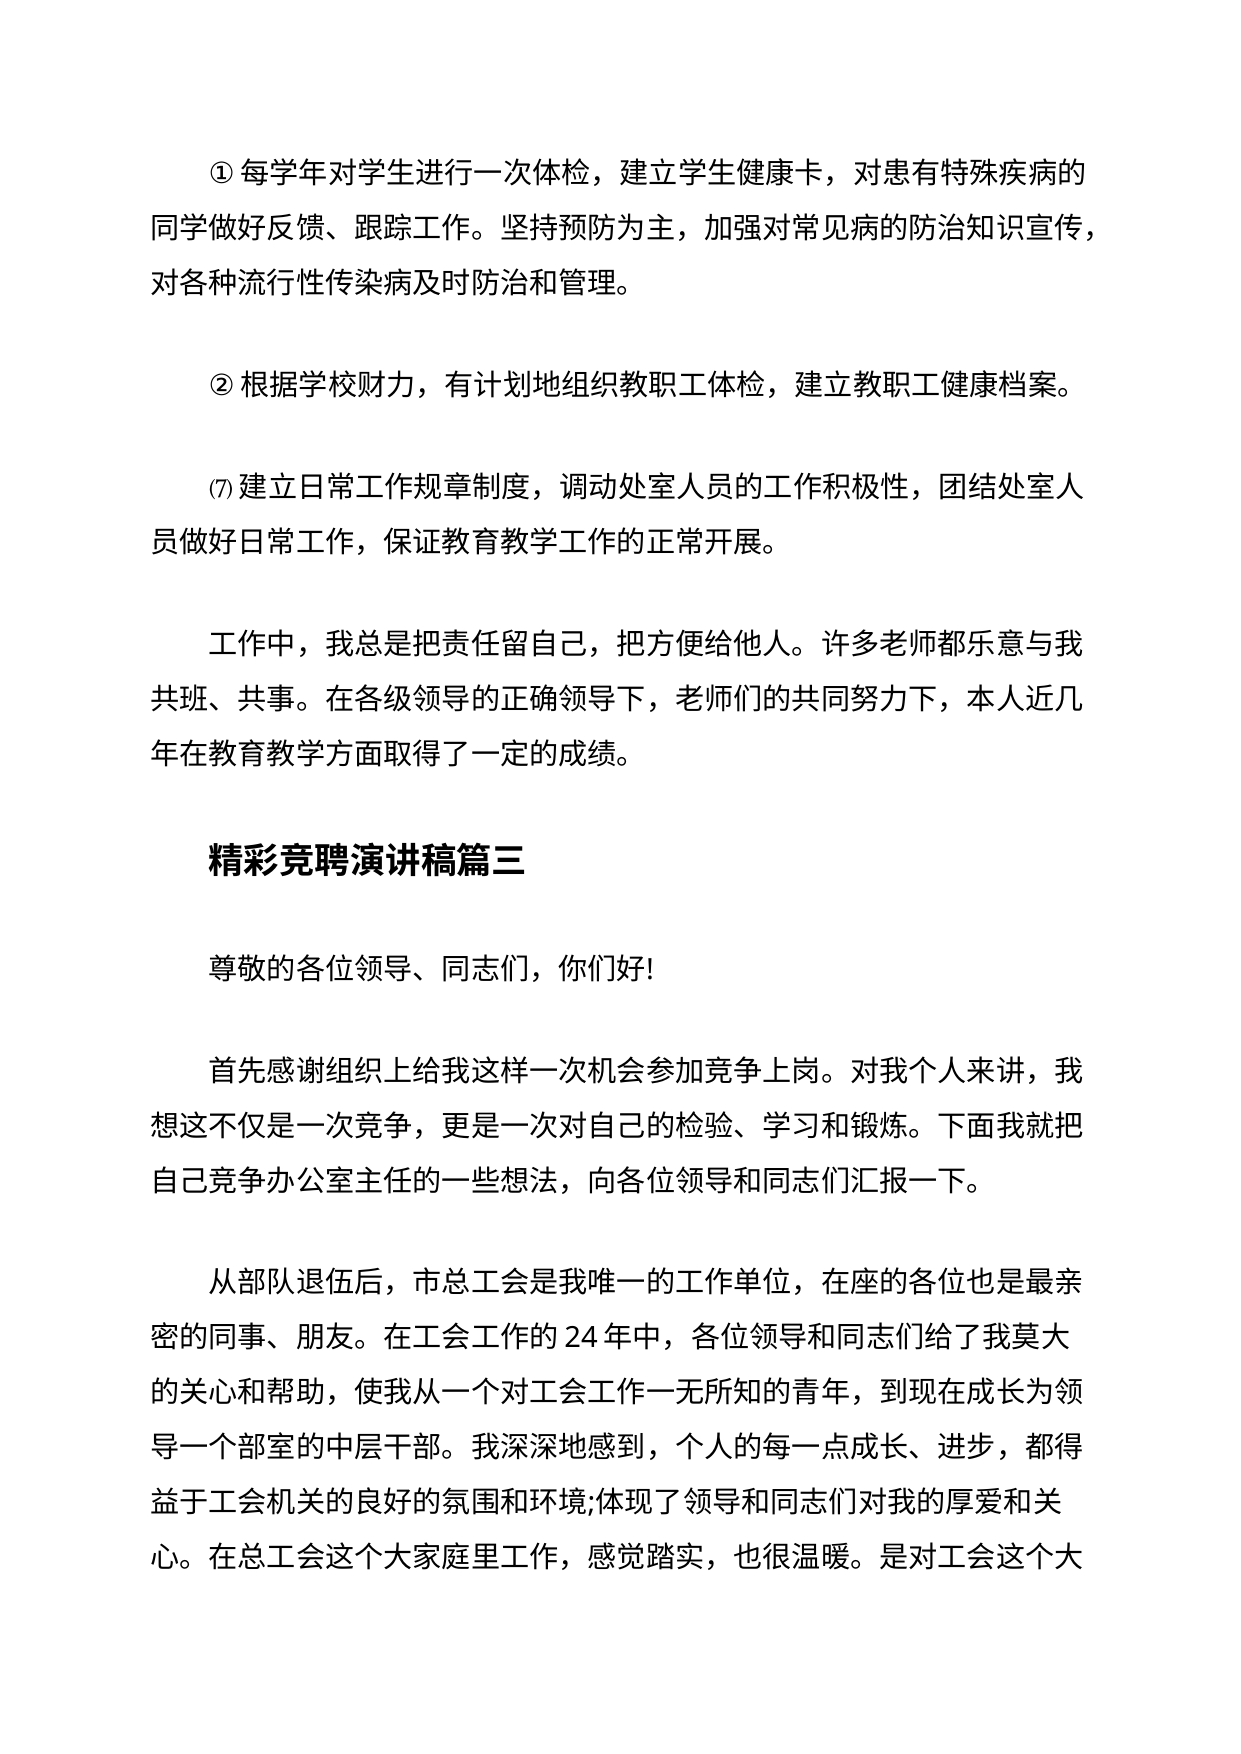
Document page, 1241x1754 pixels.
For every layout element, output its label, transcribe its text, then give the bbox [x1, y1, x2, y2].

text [150, 1259, 1090, 1576]
text ②根据学校财力，有计划地组织教职工体检，建立教职工健康档案。 [150, 362, 1090, 404]
text 尊敬的各位领导、同志们，你们好! [150, 945, 1090, 988]
text 首先感谢组织上给我这样一次机会参加竞争上岗。对我个人来讲，我想这不仅是一次竞争，更是一次对自己的检验、学习和锻炼。下面我就把自己竞争办公室主任的一些想法，向各位领导和同志们汇报一下。 [150, 1047, 1090, 1199]
text ⑺建立日常工作规章制度，调动处室人员的工作积极性，团结处室人员做好日常工作，保证教育教学工作的正常开展。 [150, 464, 1090, 561]
text 精彩竞聘演讲稿篇三 [150, 832, 1090, 883]
text ①每学年对学生进行一次体检，建立学生健康卡，对患有特殊疾病的同学做好反馈、跟踪工作。坚持预防为主，加强对常见病的防治知识宣传，对各种流行性传染病及时防治和管理。 [150, 150, 1090, 302]
text 工作中，我总是把责任留自己，把方便给他人。许多老师都乐意与我共班、共事。在各级领导的正确领导下，老师们的共同努力下，本人近几年在教育教学方面取得了一定的成绩。 [150, 620, 1090, 772]
